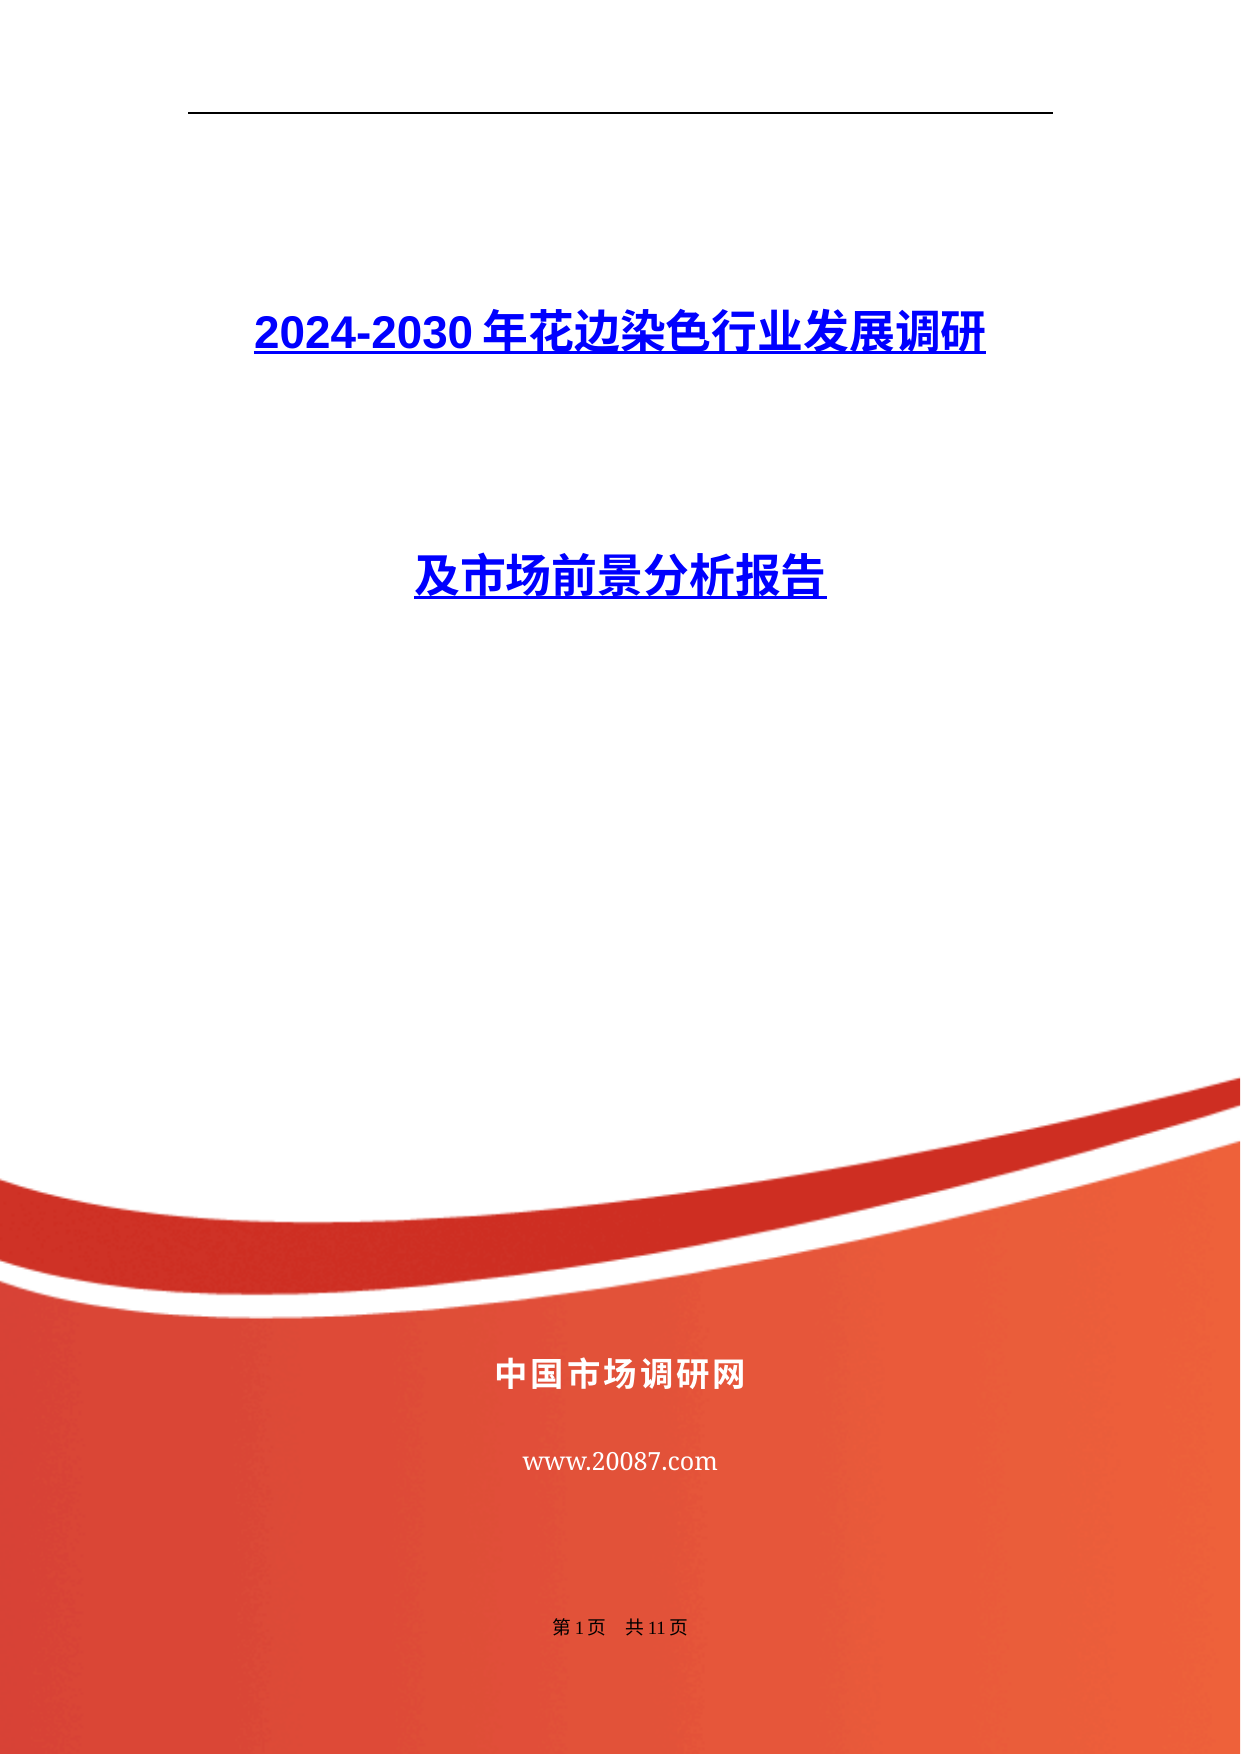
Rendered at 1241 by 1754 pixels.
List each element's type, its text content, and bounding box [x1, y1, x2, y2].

table_header 2024-2030年花边染色行业发展调研及市场前景分析报告 [188, 207, 1053, 773]
text www.20087.com [187, 1428, 1053, 1493]
picture [0, 1006, 1241, 1754]
subtitle 中国市场调研网 [187, 1339, 1053, 1404]
